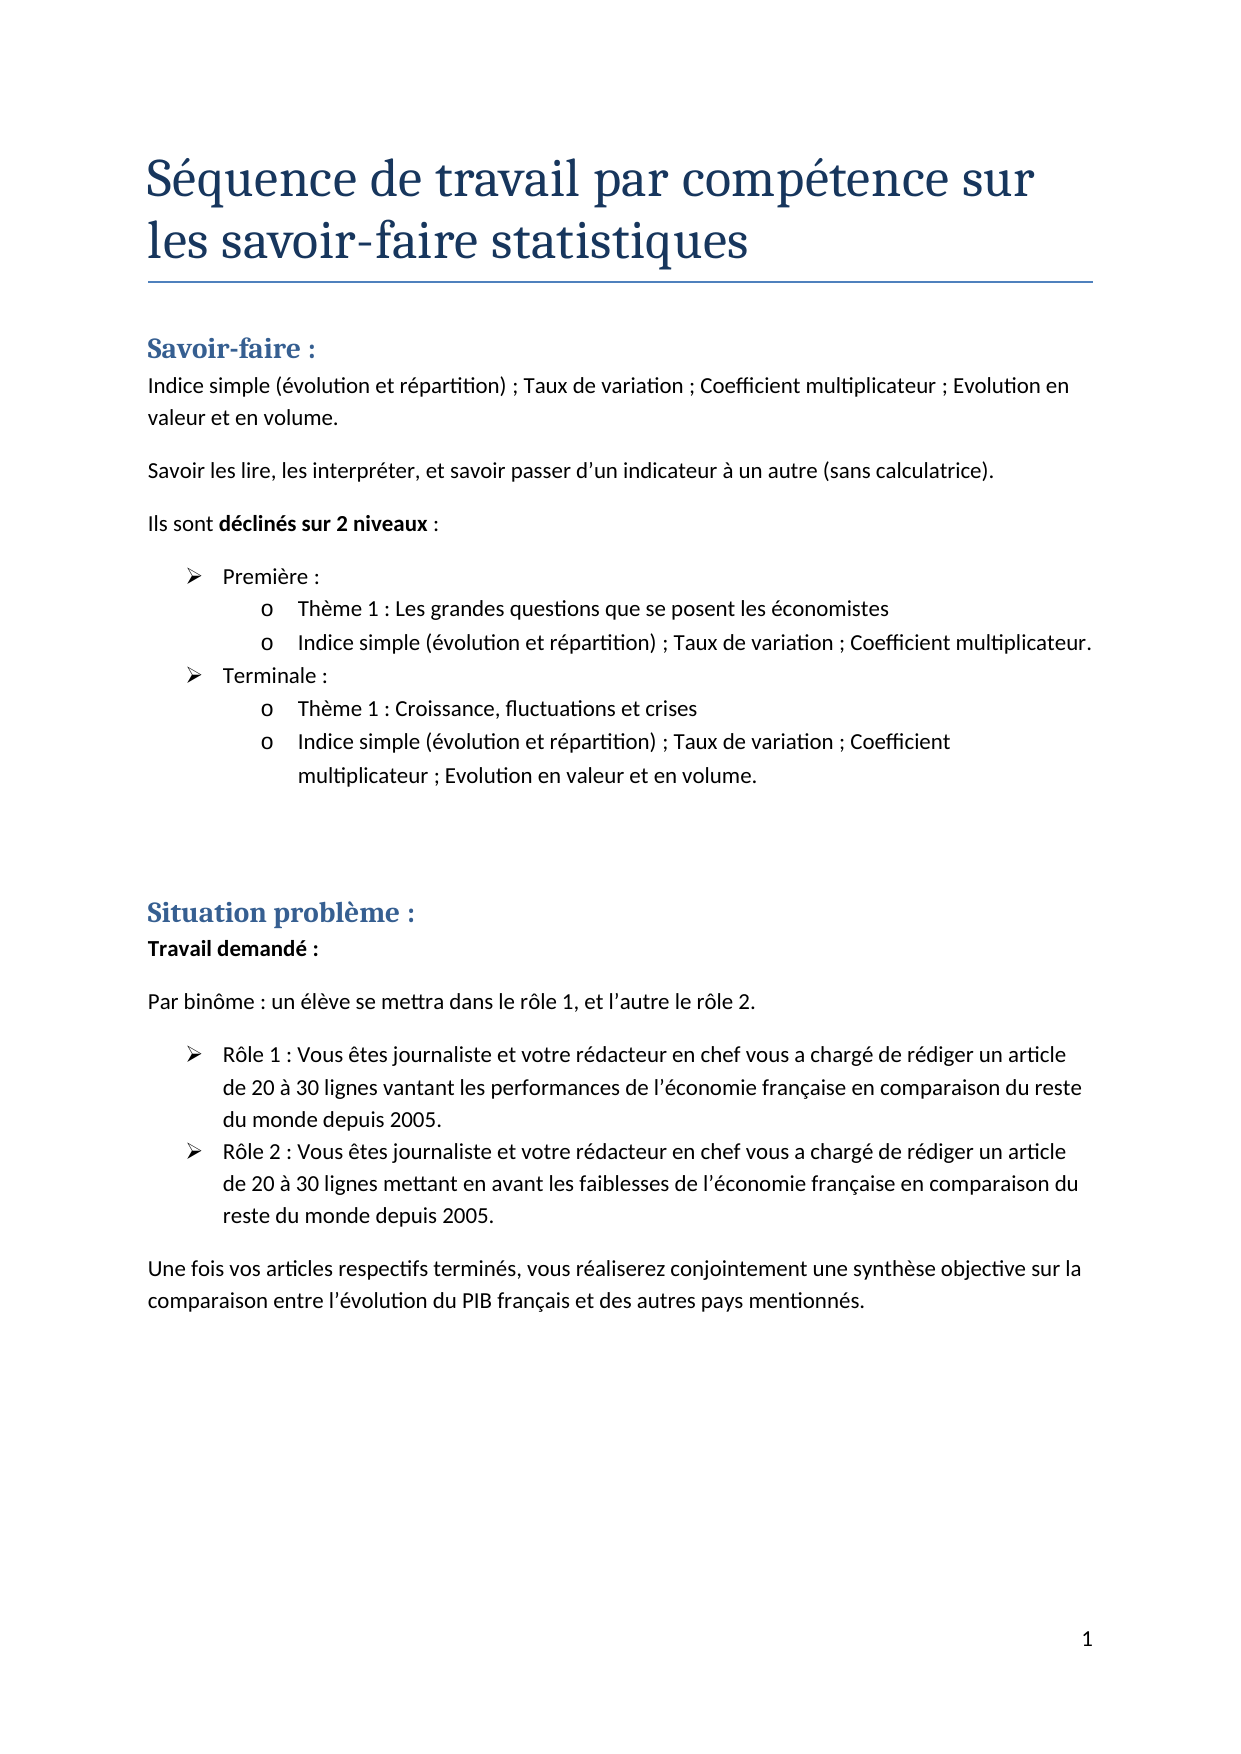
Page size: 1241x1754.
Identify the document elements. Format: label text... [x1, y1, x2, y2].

list Terminale : [185, 662, 1093, 690]
text Savoir les lire, les interpréter, et savoir passer d’un indicateur à un autre (sans calculatrice). [148, 456, 1093, 484]
text Ils sont déclinés sur 2 niveaux : [148, 509, 1093, 537]
text Une fois vos articles respectifs terminés, vous réaliserez conjointement une synthèse objective sur la comparaison entre l’évolution du PIB français et des autres pays mentionnés. [148, 1254, 1093, 1315]
list Rôle 1 : Vous êtes journaliste et votre rédacteur en chef vous a chargé de rédiger un article de 20 à 30 lignes vantant les performances de l’économie française en comparaison du reste du monde depuis 2005. [185, 1041, 1093, 1133]
list Indice simple (évolution et répartition) ; Taux de variation ; Coefficient multiplicateur. [260, 628, 1093, 657]
list Rôle 2 : Vous êtes journaliste et votre rédacteur en chef vous a chargé de rédiger un article de 20 à 30 lignes mettant en avant les faiblesses de l’économie française en comparaison du reste du monde depuis 2005. [185, 1137, 1093, 1229]
subtitle Situation problème : [148, 896, 1093, 929]
list Thème 1 : Les grandes questions que se posent les économistes [260, 594, 1093, 624]
list Indice simple (évolution et répartition) ; Taux de variation ; Coefficient multiplicateur ; Evolution en valeur et en volume. [260, 727, 1093, 789]
text Indice simple (évolution et répartition) ; Taux de variation ; Coefficient multiplicateur ; Evolution en valeur et en volume. [148, 371, 1093, 431]
list Thème 1 : Croissance, fluctuations et crises [260, 694, 1093, 723]
text Par binôme : un élève se mettra dans le rôle 1, et l’autre le rôle 2. [148, 987, 1093, 1016]
list Première : [185, 562, 1093, 590]
subtitle Savoir-faire : [148, 333, 1093, 366]
title Séquence de travail par compétence sur les savoir-faire statistiques [148, 148, 1093, 281]
text Travail demandé : [148, 934, 1093, 962]
